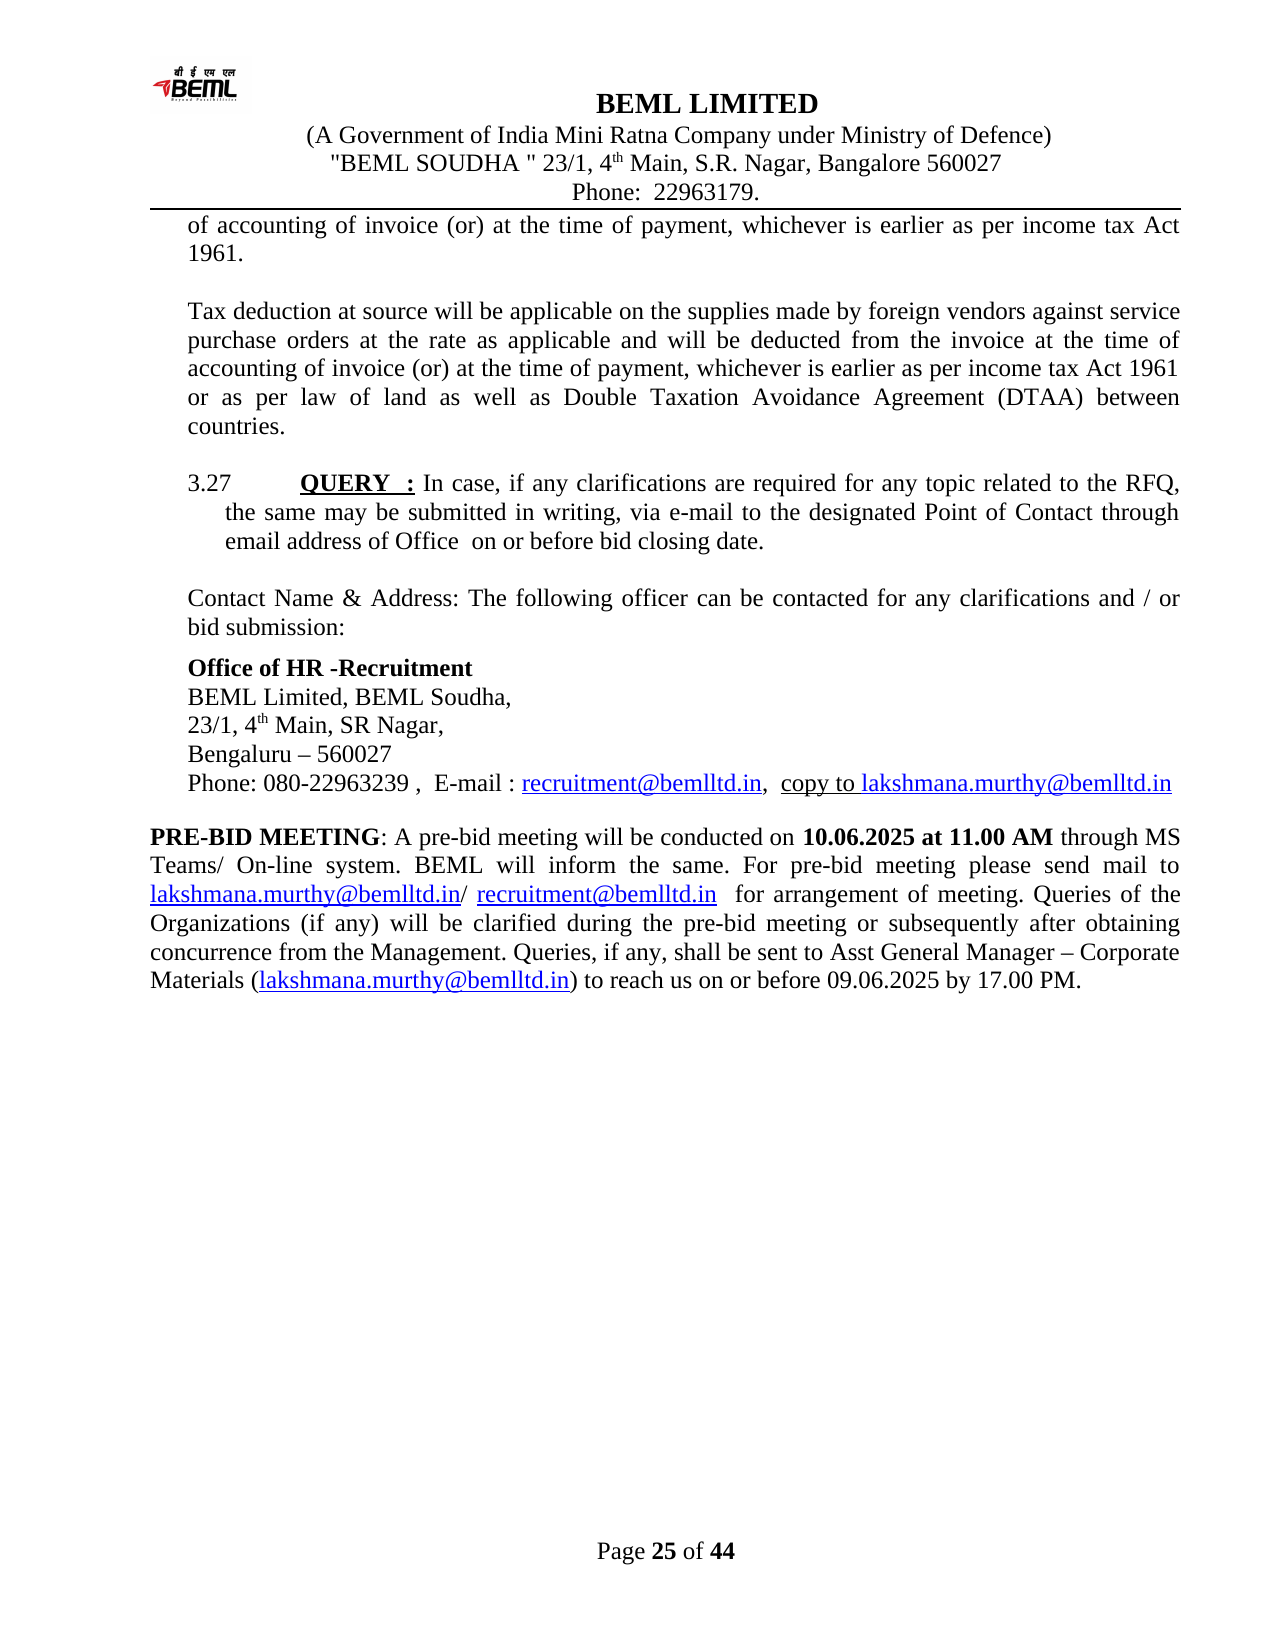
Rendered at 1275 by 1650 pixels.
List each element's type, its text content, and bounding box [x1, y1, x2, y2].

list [187, 210, 1181, 267]
text Phone: 080-22963239 , E-mail : recruitment@bemlltd.in, copy to lakshmana.murthy@bemlltd.in [187, 768, 1181, 797]
text 23/1, 4th Main, SR Nagar, [187, 710, 1181, 739]
picture [150, 56, 252, 114]
text Contact Name & Address: The following officer can be contacted for any clarifications and / or bid submission: [187, 583, 1181, 641]
list Tax deduction at source will be applicable on the supplies made by foreign vendors against service purchase orders at the rate as applicable and will be deducted from the invoice at the time of accounting of invoice (or) at the time of payment, whichever is earlier as per income tax Act 1961 or as per law of land as well as Double Taxation Avoidance Agreement (DTAA) between countries. [187, 296, 1181, 440]
list QUERY : In case, if any clarifications are required for any topic related to the RFQ, the same may be submitted in writing, via e-mail to the designated Point of Contact through email address of Office on or before bid closing date. [187, 468, 1181, 555]
text BEML Limited, BEML Soudha, [187, 682, 1181, 710]
text Office of HR -Recruitment [150, 653, 1181, 682]
text PRE-BID MEETING: A pre-bid meeting will be conducted on 10.06.2025 at 11.00 AM through MS Teams/ On-line system. BEML will inform the same. For pre-bid meeting please send mail to lakshmana.murthy@bemlltd.in/ recruitment@bemlltd.in for arrangement of meeting. Queries of the Organizations (if any) will be clarified during the pre-bid meeting or subsequently after obtaining concurrence from the Management. Queries, if any, shall be sent to Asst General Manager – Corporate Materials (lakshmana.murthy@bemlltd.in) to reach us on or before 09.06.2025 by 17.00 PM. [150, 822, 1181, 994]
text Bengaluru – 560027 [187, 739, 1181, 768]
